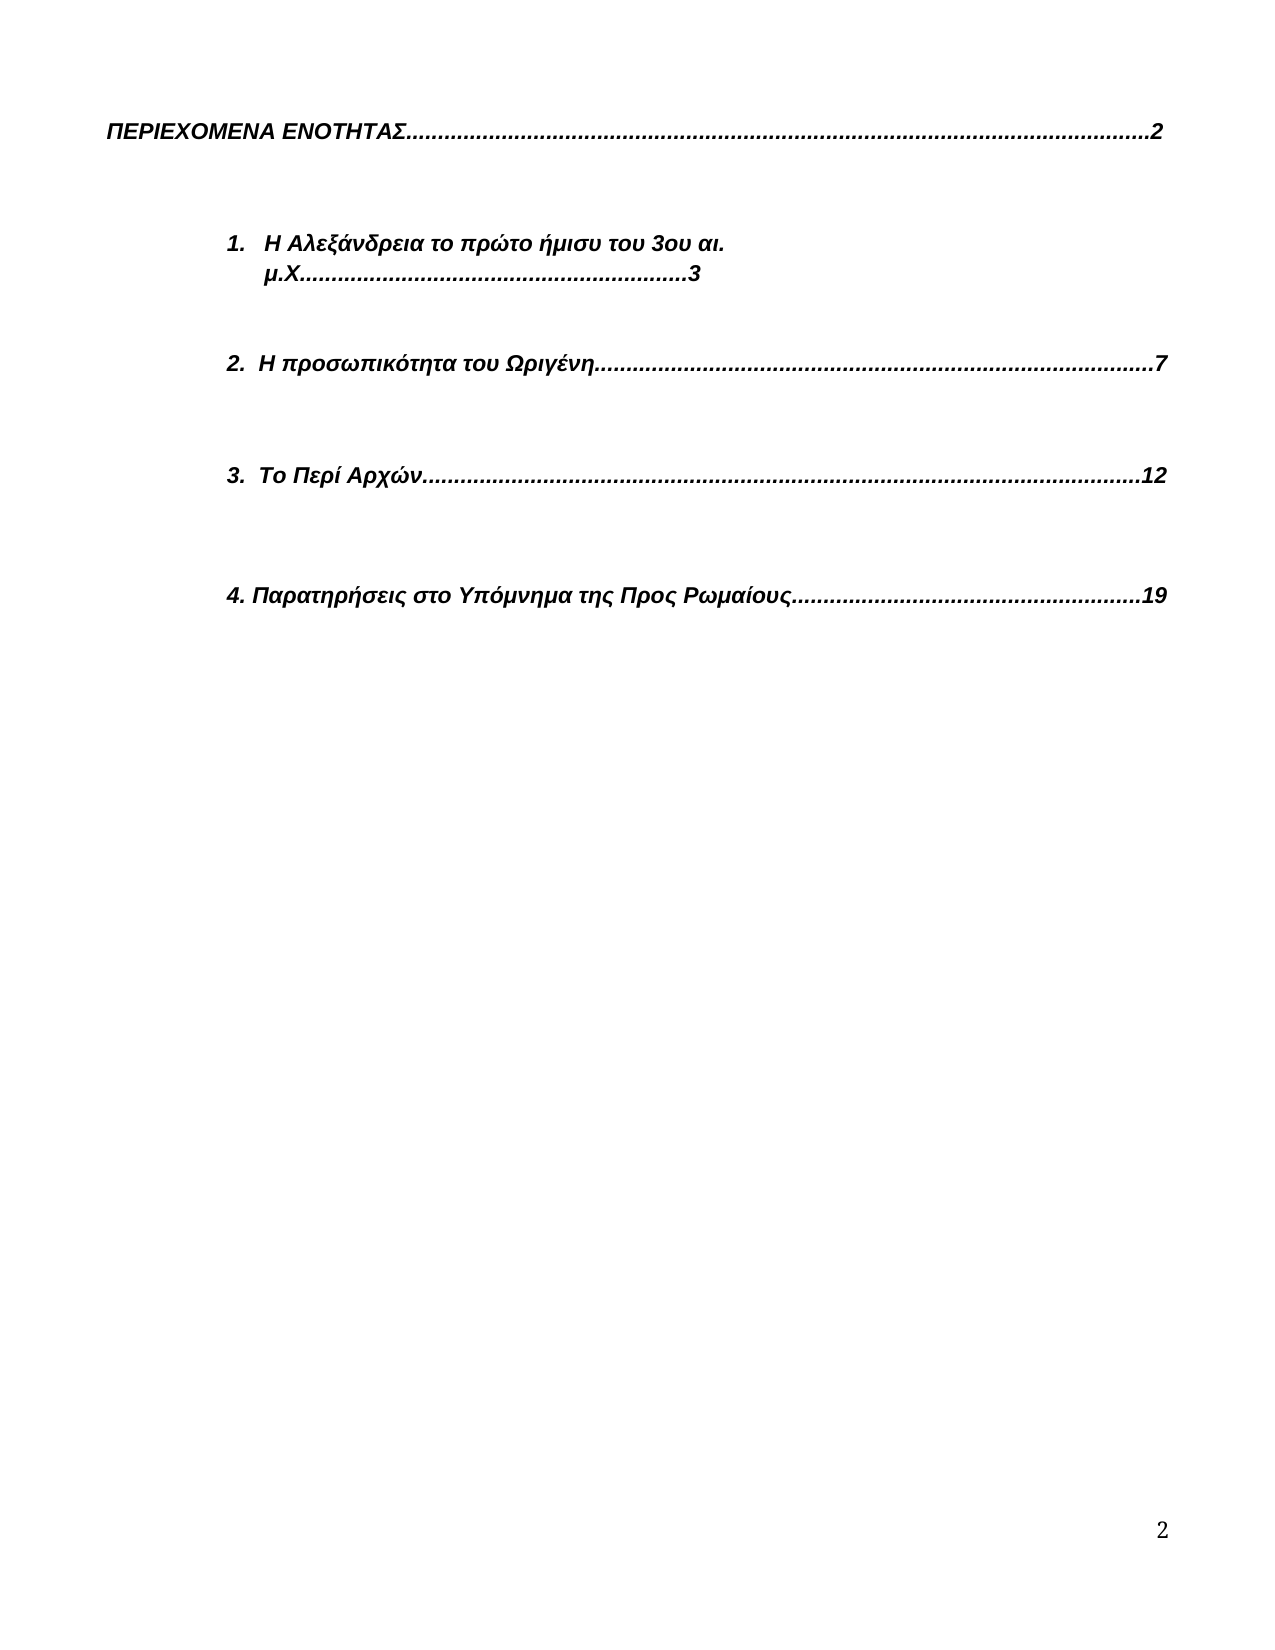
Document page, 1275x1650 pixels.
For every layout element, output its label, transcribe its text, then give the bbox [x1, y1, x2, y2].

text 4. Παρατηρήσεις στο Υπόμνημα της Προς Ρωμαίους.......................................................19 [152, 582, 1169, 608]
text 2. Η προσωπικότητα του Ωριγένη........................................................................................7 [152, 350, 1169, 377]
text 3. Το Περί Αρχών.................................................................................................................12 [227, 462, 1169, 488]
text ΠΕΡΙΕΧΟΜΕΝΑ ΕΝΟΤΗΤΑΣ.....................................................................................................................2 [106, 118, 1169, 144]
list Η Αλεξάνδρεια το πρώτο ήμισυ του 3ου αι. μ.Χ.............................................................3 [227, 229, 1169, 286]
